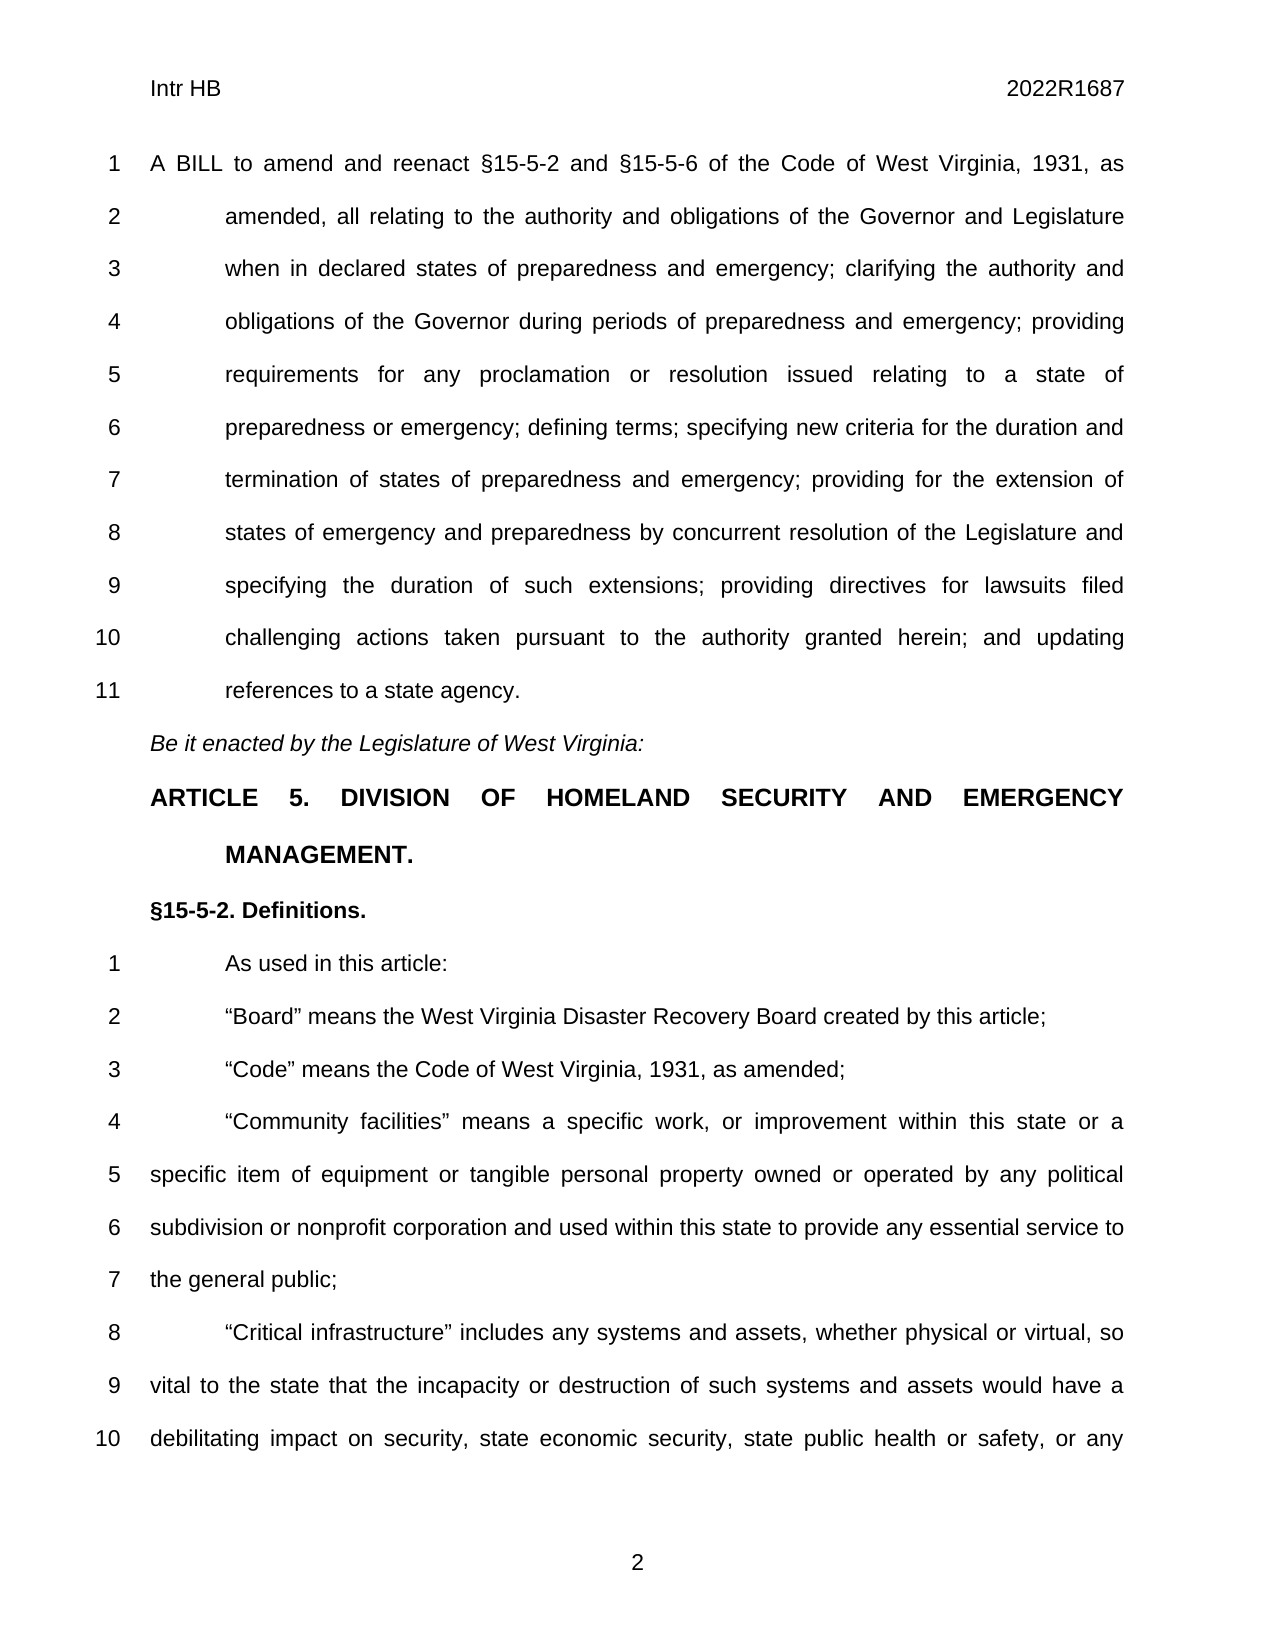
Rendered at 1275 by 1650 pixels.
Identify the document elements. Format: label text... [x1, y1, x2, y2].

text “Board” means the West Virginia Disaster Recovery Board created by this article; [150, 1003, 1125, 1029]
text “Community facilities” means a specific work, or improvement within this state or a specific item of equipment or tangible personal property owned or operated by any political subdivision or nonprofit corporation and used within this state to provide any essential service to the general public; [150, 1108, 1125, 1293]
text As used in this article: [150, 950, 1125, 977]
text Be it enacted by the Legislature of West Virginia: [150, 730, 1125, 756]
subtitle ARTICLE 5. DIVISION OF HOMELAND SECURITY AND EMERGENCY MANAGEMENT. [150, 782, 1125, 869]
text “Code” means the Code of West Virginia, 1931, as amended; [150, 1056, 1125, 1082]
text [150, 1319, 1125, 1451]
title A BILL to amend and reenact §15-5-2 and §15-5-6 of the Code of West Virginia, 1931, as amended, all relating to the authority and obligations of the Governor and Legislature when in declared states of preparedness and emergency; clarifying the authority and obligations of the Governor during periods of preparedness and emergency; providing requirements for any proclamation or resolution issued relating to a state of preparedness or emergency; defining terms; specifying new criteria for the duration and termination of states of preparedness and emergency; providing for the extension of states of emergency and preparedness by concurrent resolution of the Legislature and specifying the duration of such extensions; providing directives for lawsuits filed challenging actions taken pursuant to the authority granted herein; and updating references to a state agency. [150, 150, 1125, 703]
subtitle §15-5-2. Definitions. [150, 897, 1125, 924]
